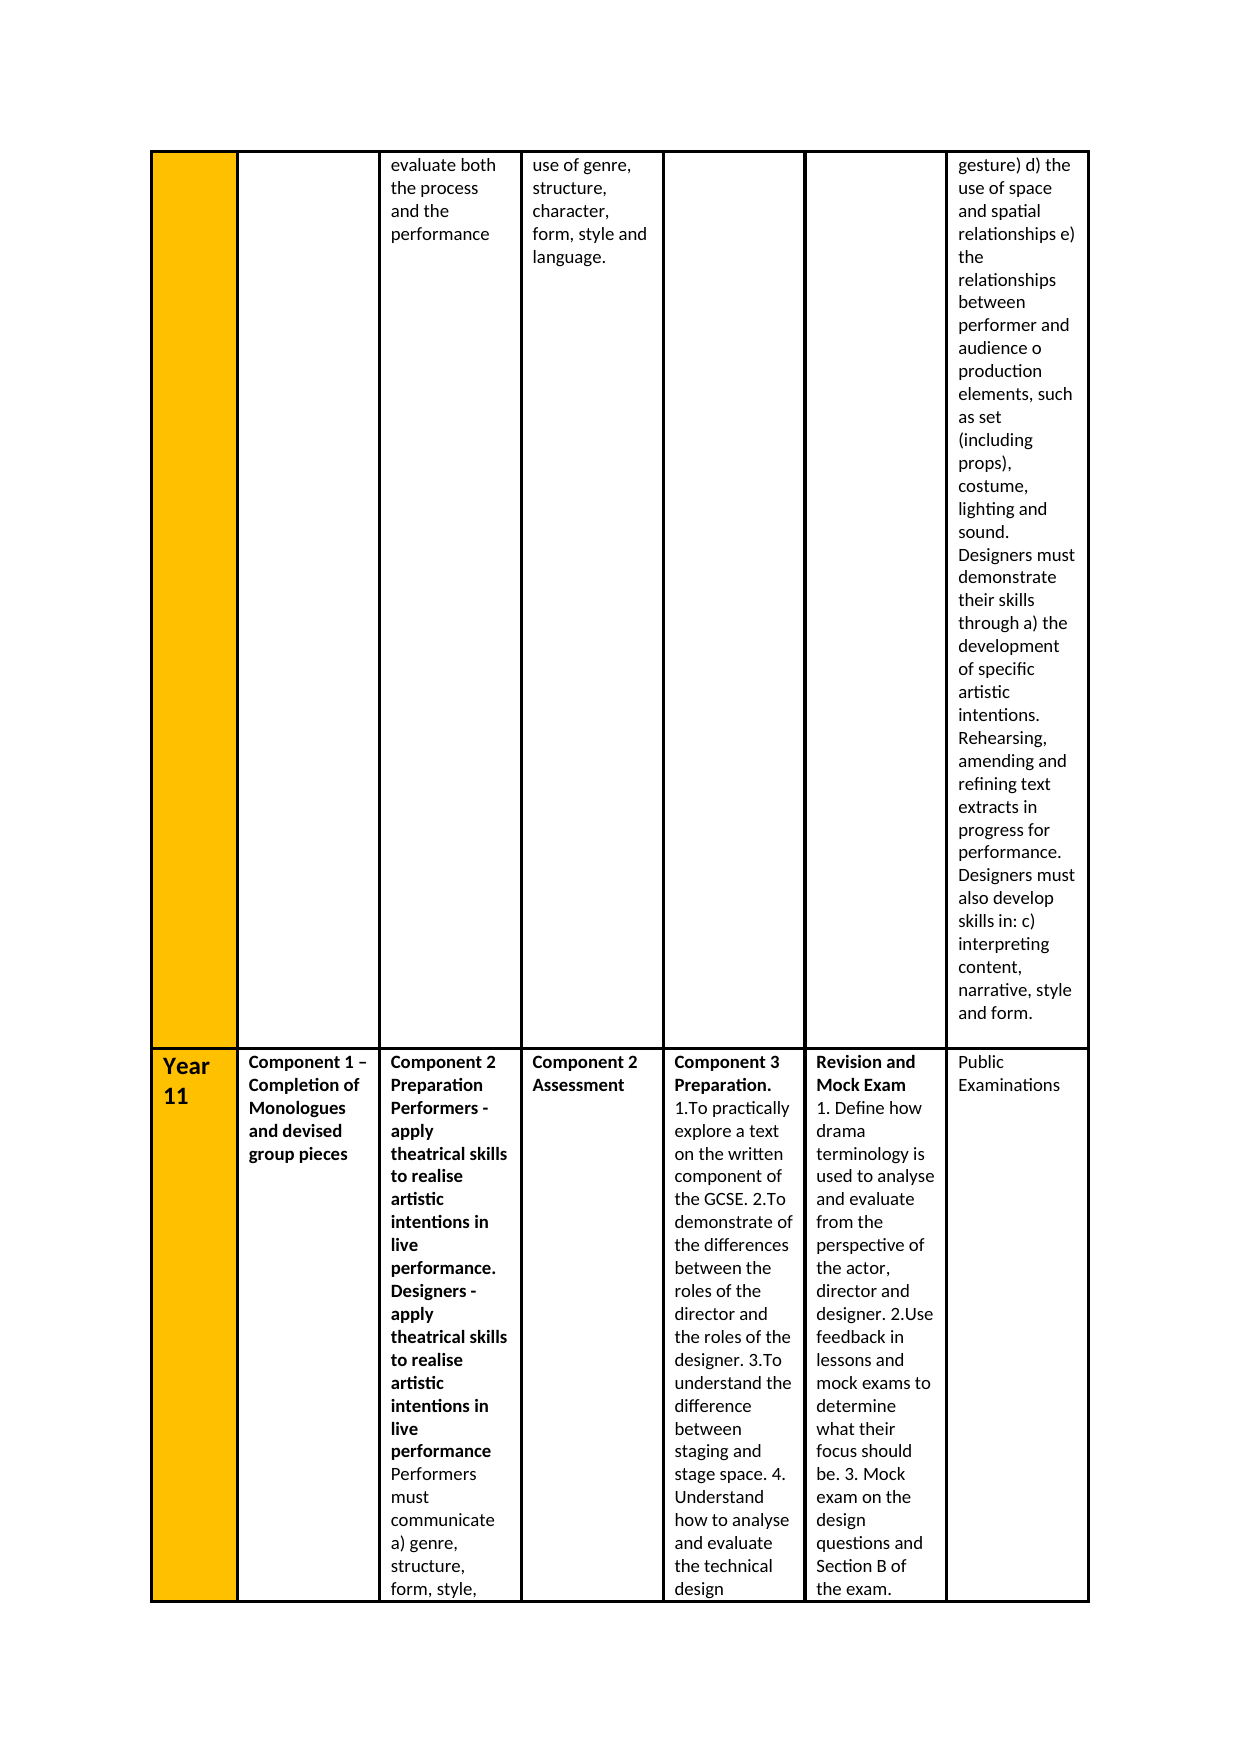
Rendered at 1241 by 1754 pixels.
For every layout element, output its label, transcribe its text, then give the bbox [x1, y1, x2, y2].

table_cell Year 11 [153, 1050, 236, 1600]
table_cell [239, 1050, 378, 1600]
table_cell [807, 1050, 945, 1600]
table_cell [807, 153, 945, 1047]
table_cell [948, 153, 1087, 1047]
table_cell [381, 1050, 520, 1600]
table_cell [239, 153, 378, 1047]
table_cell Public Examinations [948, 1050, 1087, 1600]
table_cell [665, 153, 803, 1047]
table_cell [381, 153, 520, 1047]
table_cell Year 10 [153, 153, 236, 1047]
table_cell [665, 1050, 803, 1600]
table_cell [523, 153, 662, 1047]
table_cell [523, 1050, 662, 1600]
